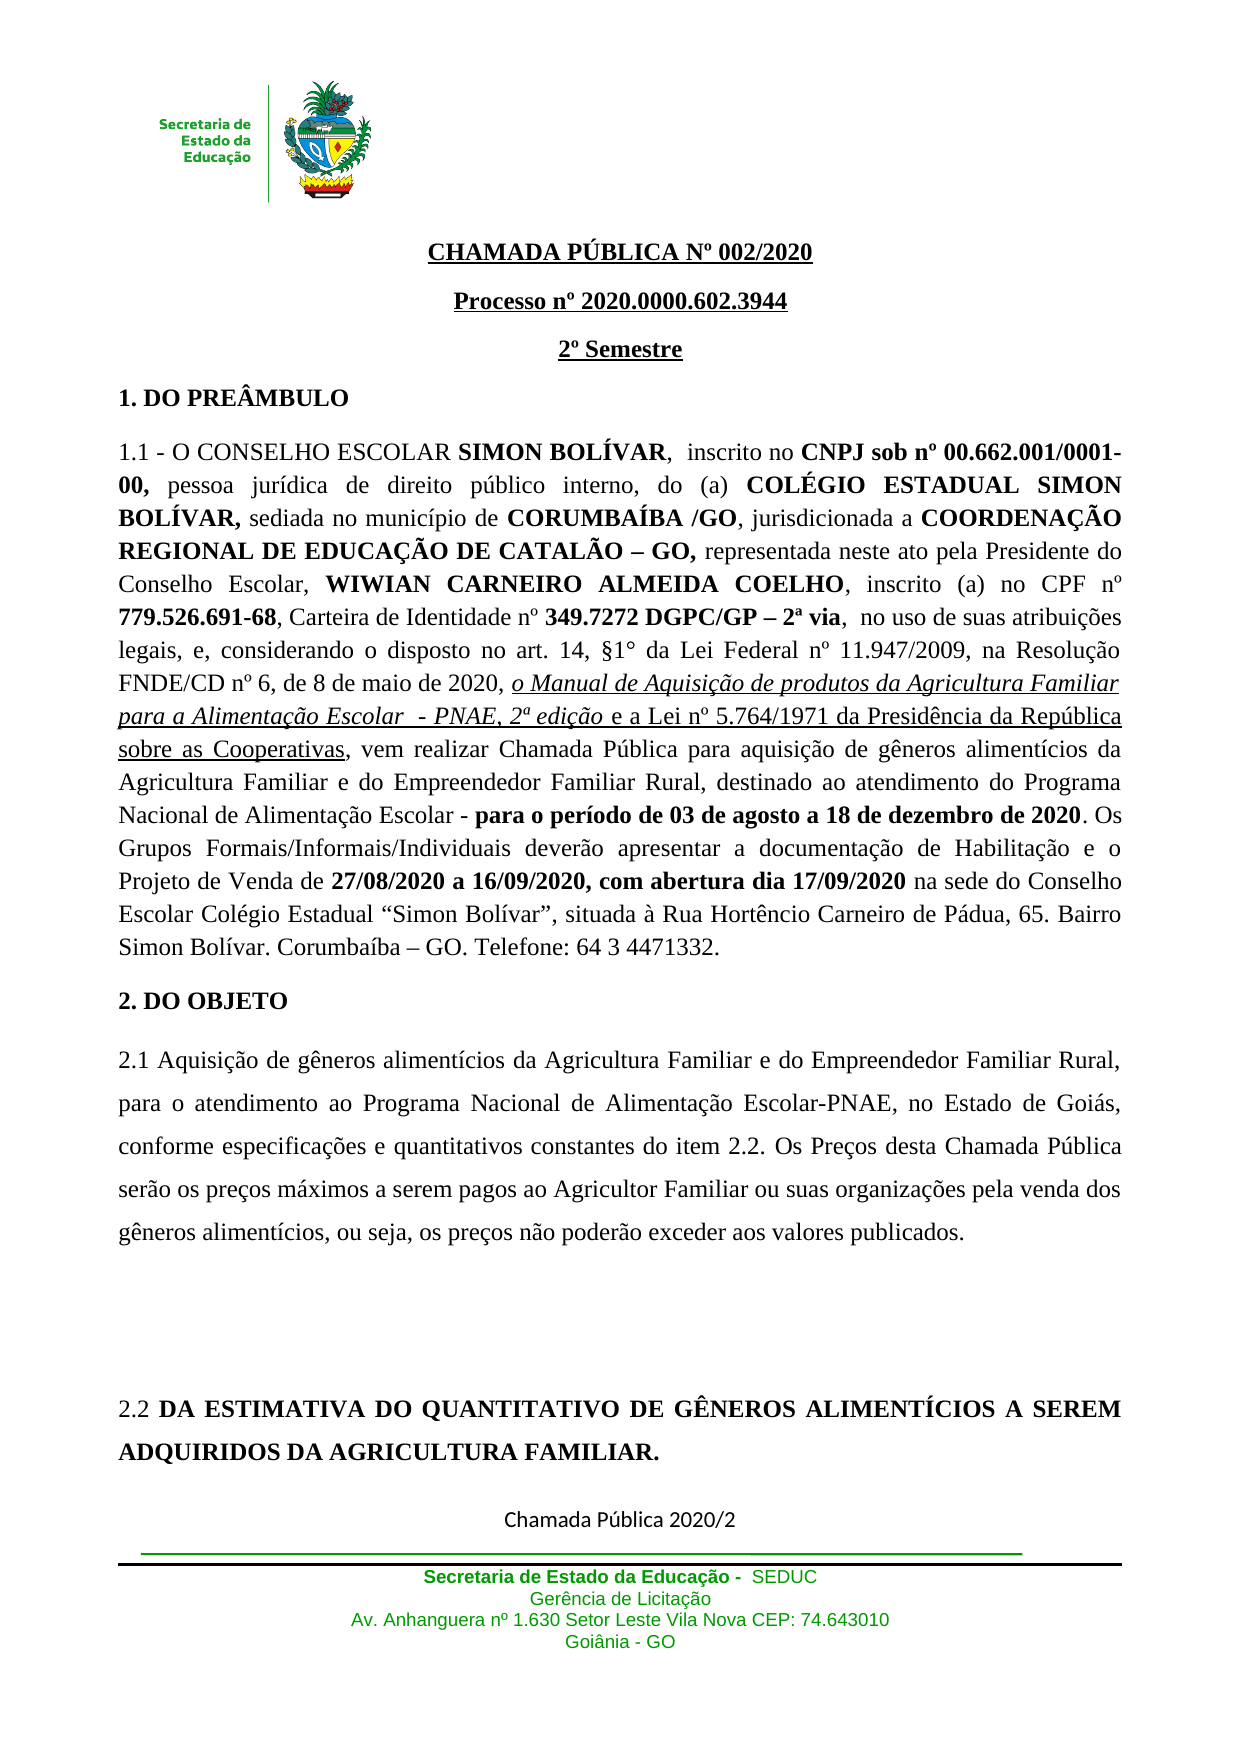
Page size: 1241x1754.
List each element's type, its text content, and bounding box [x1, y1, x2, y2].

text 2. DO OBJETO [118, 986, 1122, 1015]
text 2.2 DA ESTIMATIVA DO QUANTITATIVO DE GÊNEROS ALIMENTÍCIOS A SEREM ADQUIRIDOS DA AGRICULTURA FAMILIAR. [118, 1394, 1122, 1466]
text 1.1 - O CONSELHO ESCOLAR SIMON BOLÍVAR, inscrito no CNPJ sob nº 00.662.001/0001-00, pessoa jurídica de direito público interno, do (a) COLÉGIO ESTADUAL SIMON BOLÍVAR, sediada no município de CORUMBAÍBA /GO, jurisdicionada a COORDENAÇÃO REGIONAL DE EDUCAÇÃO DE CATALÃO – GO, representada neste ato pela Presidente do Conselho Escolar, WIWIAN CARNEIRO ALMEIDA COELHO, inscrito (a) no CPF nº 779.526.691-68, Carteira de Identidade nº 349.7272 DGPC/GP – 2ª via, no uso de suas atribuições legais, e, considerando o disposto no art. 14, §1° da Lei Federal nº 11.947/2009, na Resolução FNDE/CD nº 6, de 8 de maio de 2020, o Manual de Aquisição de produtos da Agricultura Familiar para a Alimentação Escolar - PNAE, 2ª edição e a Lei nº 5.764/1971 da Presidência da República sobre as Cooperativas, vem realizar Chamada Pública para aquisição de gêneros alimentícios da Agricultura Familiar e do Empreendedor Familiar Rural, destinado ao atendimento do Programa Nacional de Alimentação Escolar - para o período de 03 de agosto a 18 de dezembro de 2020. Os Grupos Formais/Informais/Individuais deverão apresentar a documentação de Habilitação e o Projeto de Venda de 27/08/2020 a 16/09/2020, com abertura dia 17/09/2020 na sede do Conselho Escolar Colégio Estadual “Simon Bolívar”, situada à Rua Hortêncio Carneiro de Pádua, 65. Bairro Simon Bolívar. Corumbaíba – GO. Telefone: 64 3 4471332. [118, 437, 1122, 726]
text 1. DO PREÂMBULO [118, 383, 1122, 412]
text 1.1 - O CONSELHO ESCOLAR SIMON BOLÍVAR, inscrito no CNPJ sob nº 00.662.001/0001-00, pessoa jurídica de direito público interno, do (a) COLÉGIO ESTADUAL SIMON BOLÍVAR, sediada no município de CORUMBAÍBA /GO, jurisdicionada a COORDENAÇÃO REGIONAL DE EDUCAÇÃO DE CATALÃO – GO, representada neste ato pela Presidente do Conselho Escolar, WIWIAN CARNEIRO ALMEIDA COELHO, inscrito (a) no CPF nº 779.526.691-68, Carteira de Identidade nº 349.7272 DGPC/GP – 2ª via, no uso de suas atribuições legais, e, considerando o disposto no art. 14, §1° da Lei Federal nº 11.947/2009, na Resolução FNDE/CD nº 6, de 8 de maio de 2020, o Manual de Aquisição de produtos da Agricultura Familiar para a Alimentação Escolar - PNAE, 2ª edição e a Lei nº 5.764/1971 da Presidência da República sobre as Cooperativas, vem realizar Chamada Pública para aquisição de gêneros alimentícios da Agricultura Familiar e do Empreendedor Familiar Rural, destinado ao atendimento do Programa Nacional de Alimentação Escolar - para o período de 03 de agosto a 18 de dezembro de 2020. Os Grupos Formais/Informais/Individuais deverão apresentar a documentação de Habilitação e o Projeto de Venda de 27/08/2020 a 16/09/2020, com abertura dia 17/09/2020 na sede do Conselho Escolar Colégio Estadual “Simon Bolívar”, situada à Rua Hortêncio Carneiro de Pádua, 65. Bairro Simon Bolívar. Corumbaíba – GO. Telefone: 64 3 4471332. [118, 728, 1122, 961]
text 2º Semestre [118, 334, 1122, 363]
text Processo nº 2020.0000.602.3944 [118, 286, 1122, 314]
text CHAMADA PÚBLICA Nº 002/2020 [118, 237, 1122, 266]
text 2.1 Aquisição de gêneros alimentícios da Agricultura Familiar e do Empreendedor Familiar Rural, para o atendimento ao Programa Nacional de Alimentação Escolar-PNAE, no Estado de Goiás, conforme especificações e quantitativos constantes do item 2.2. Os Preços desta Chamada Pública serão os preços máximos a serem pagos ao Agricultor Familiar ou suas organizações pela venda dos gêneros alimentícios, ou seja, os preços não poderão exceder aos valores publicados. [118, 1045, 1122, 1246]
picture [118, 73, 412, 210]
